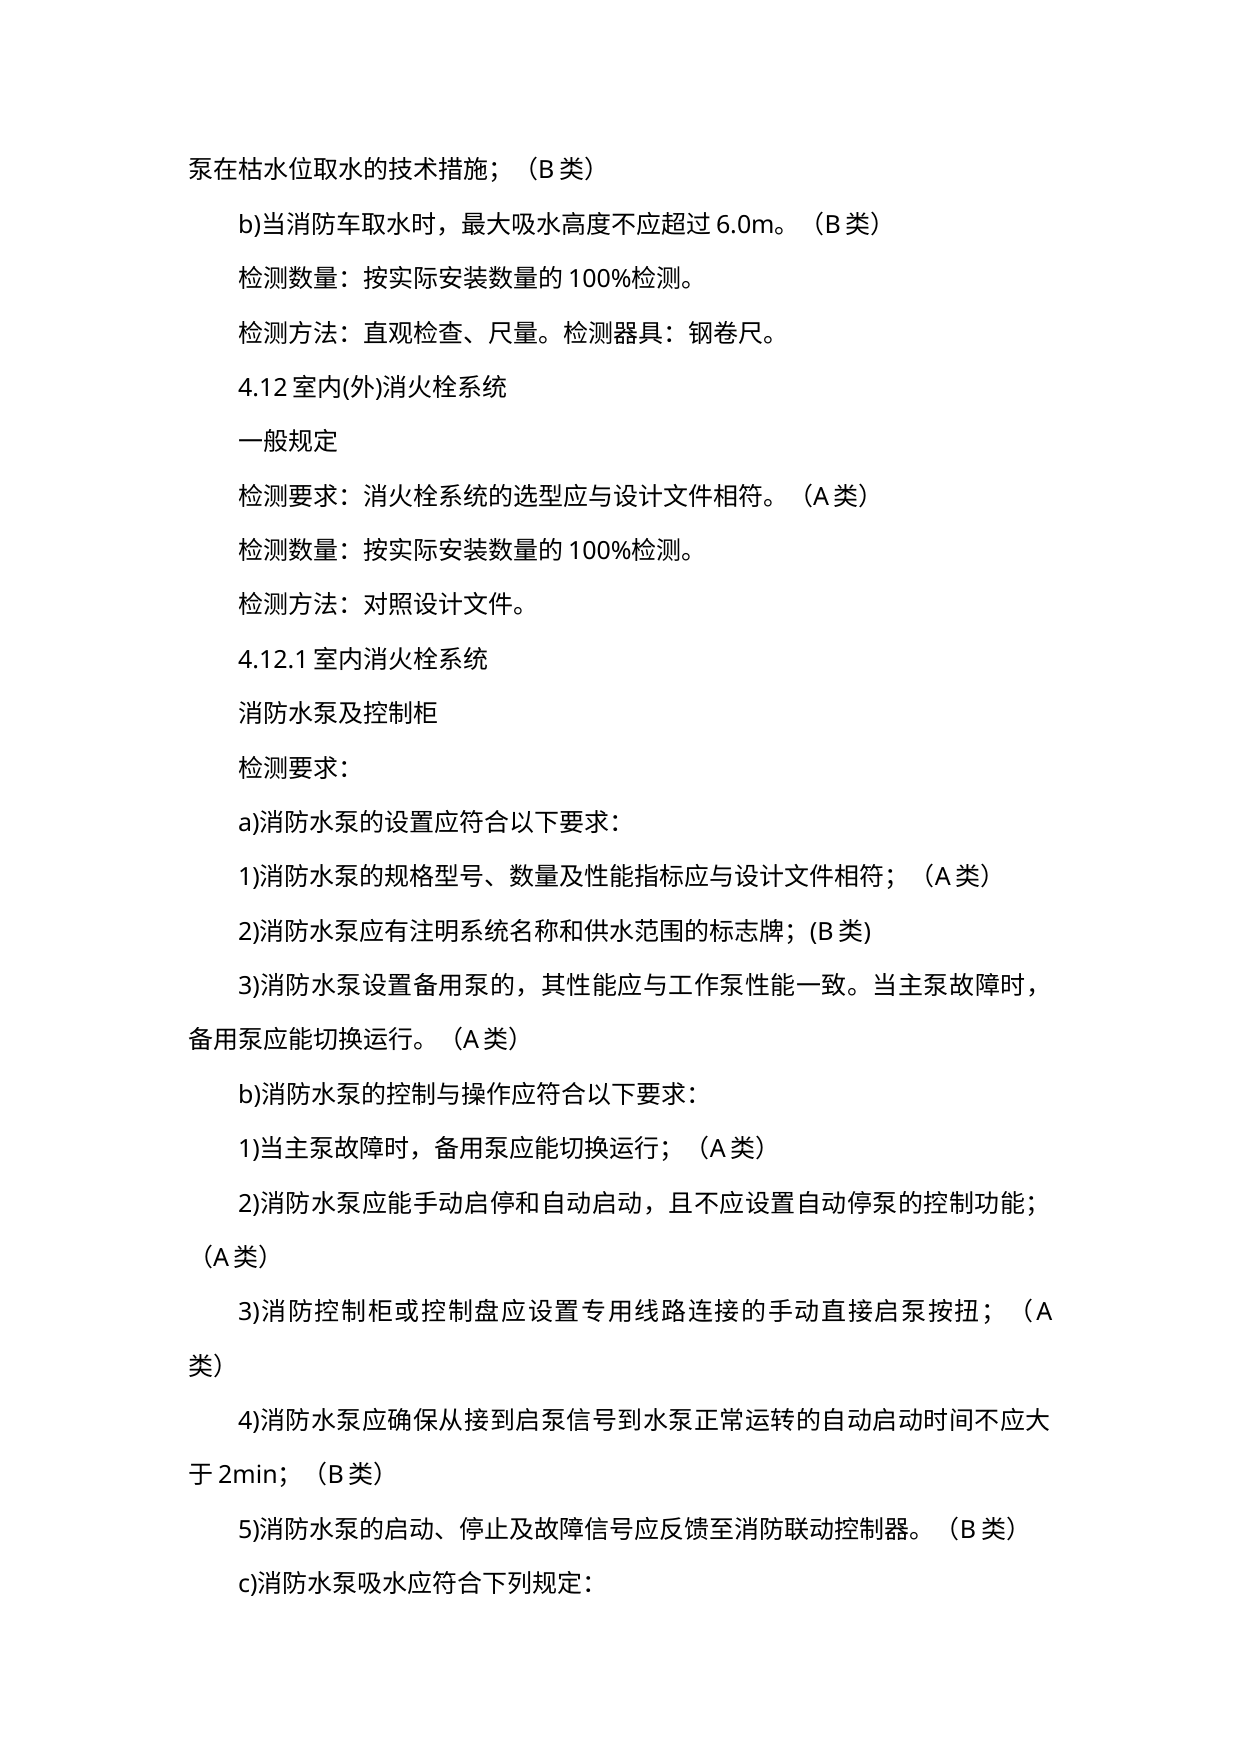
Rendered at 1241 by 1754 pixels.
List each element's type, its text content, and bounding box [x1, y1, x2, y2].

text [188, 150, 1052, 186]
text 检测要求： [188, 748, 1052, 784]
text 检测数量：按实际安装数量的100%检测。 [188, 531, 1052, 567]
text 2)消防水泵应有注明系统名称和供水范围的标志牌；(B类) [188, 911, 1052, 947]
text 检测数量：按实际安装数量的100%检测。 [188, 259, 1052, 295]
text 1)消防水泵的规格型号、数量及性能指标应与设计文件相符；（A类） [188, 857, 1052, 893]
text 1)当主泵故障时，备用泵应能切换运行；（A类） [188, 1129, 1052, 1165]
text 3)消防控制柜或控制盘应设置专用线路连接的手动直接启泵按扭；（A类） [188, 1292, 1052, 1382]
text 5)消防水泵的启动、停止及故障信号应反馈至消防联动控制器。（B类） [188, 1509, 1052, 1546]
text 检测方法：对照设计文件。 [188, 585, 1052, 621]
text 检测要求：消火栓系统的选型应与设计文件相符。（A类） [188, 476, 1052, 512]
text c)消防水泵吸水应符合下列规定： [188, 1564, 1052, 1600]
text 4.12室内(外)消火栓系统 [188, 367, 1052, 404]
text b)当消防车取水时，最大吸水高度不应超过6.0m。（B类） [188, 204, 1052, 241]
text 一般规定 [188, 422, 1052, 458]
text 4)消防水泵应确保从接到启泵信号到水泵正常运转的自动启动时间不应大于2min；（B类） [188, 1401, 1052, 1491]
text 检测方法：直观检查、尺量。检测器具：钢卷尺。 [188, 313, 1052, 349]
text 消防水泵及控制柜 [188, 694, 1052, 730]
text 3)消防水泵设置备用泵的，其性能应与工作泵性能一致。当主泵故障时，备用泵应能切换运行。（A类） [188, 966, 1052, 1056]
text b)消防水泵的控制与操作应符合以下要求： [188, 1074, 1052, 1111]
text 4.12.1室内消火栓系统 [188, 639, 1052, 676]
text 2)消防水泵应能手动启停和自动启动，且不应设置自动停泵的控制功能；（A类） [188, 1183, 1052, 1274]
text a)消防水泵的设置应符合以下要求： [188, 802, 1052, 839]
